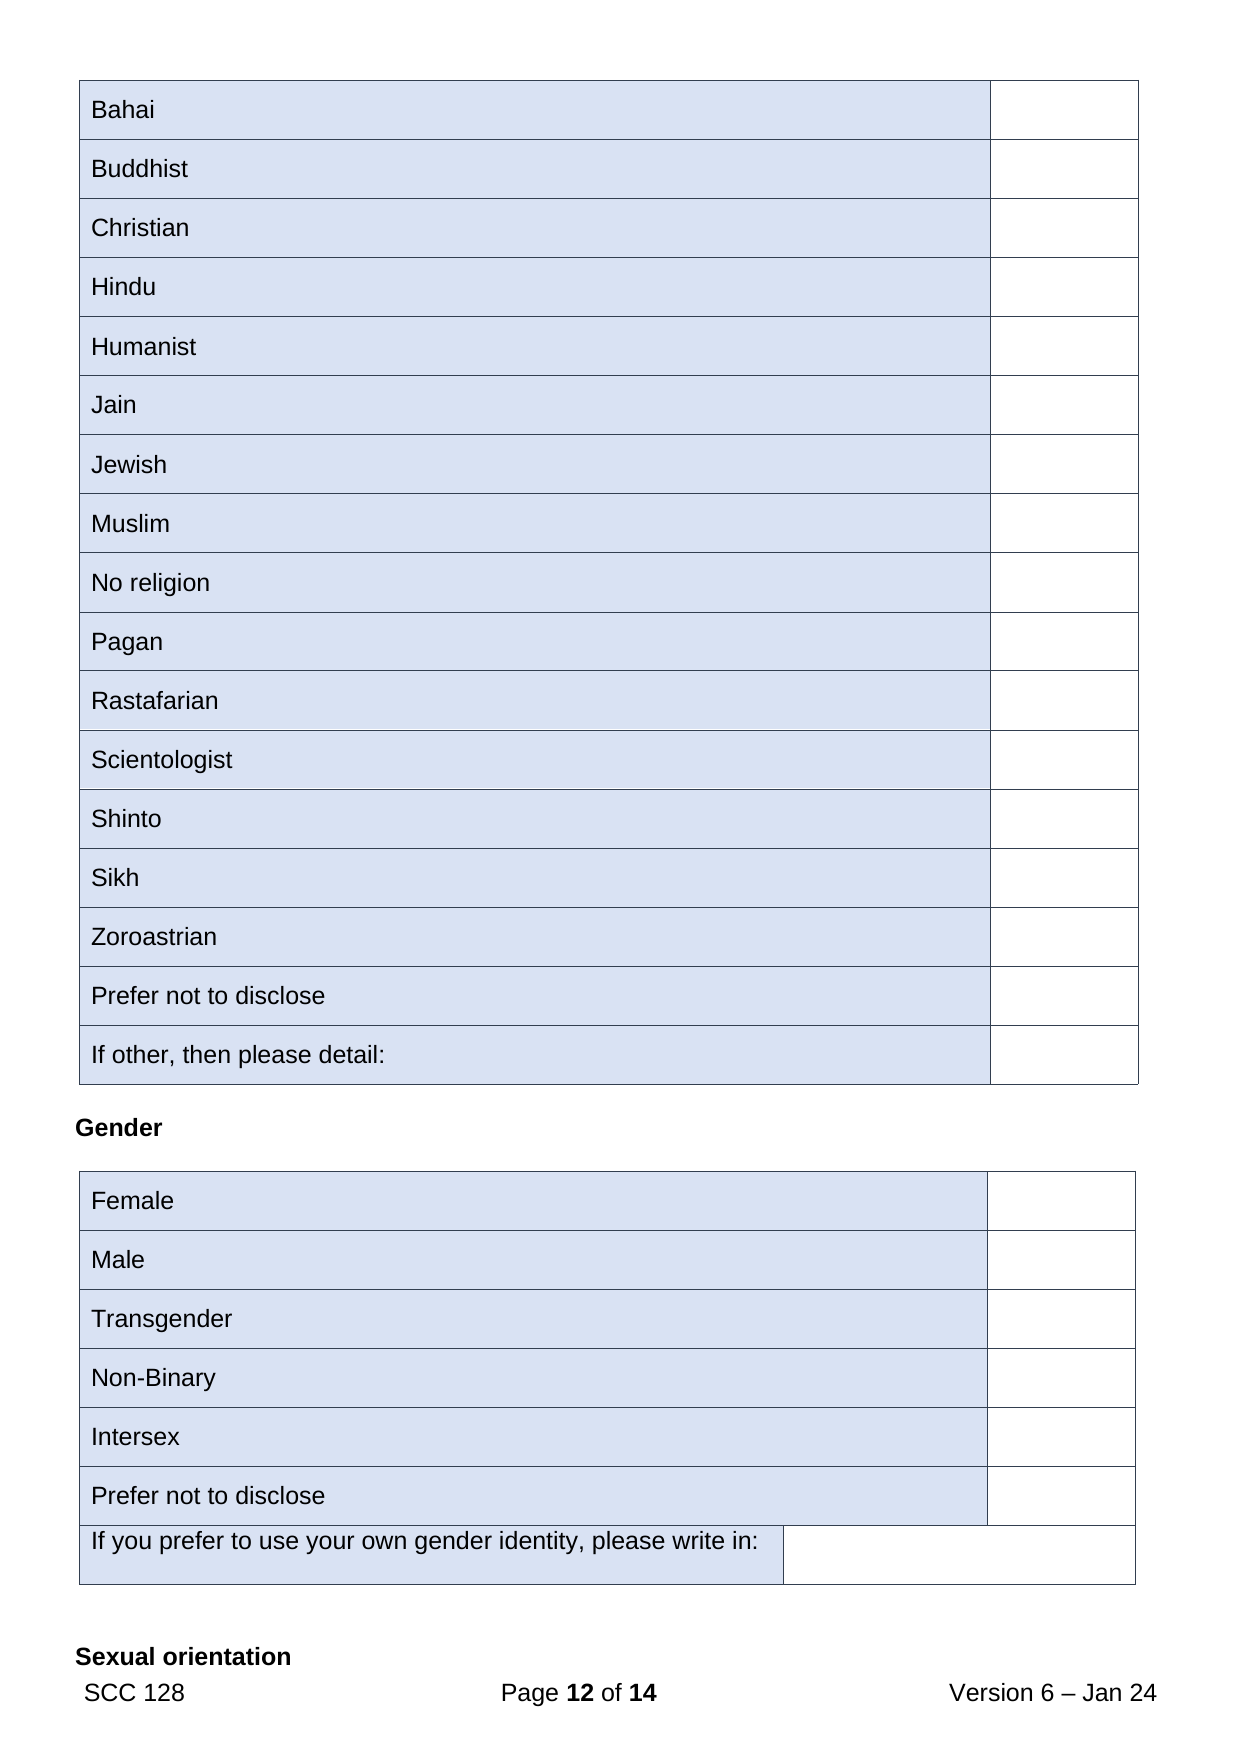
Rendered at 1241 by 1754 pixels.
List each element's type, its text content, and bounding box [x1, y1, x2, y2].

table_cell [991, 613, 1138, 670]
table_cell [991, 81, 1138, 139]
table_cell If you prefer to use your own gender identity, please write in: [80, 1526, 783, 1584]
table_header [988, 1172, 1135, 1230]
table_cell [991, 494, 1138, 552]
table_cell Prefer not to disclose [80, 967, 990, 1025]
table_cell [988, 1290, 1135, 1348]
table_cell [784, 1526, 1135, 1584]
table_cell If other, then please detail: [80, 1026, 990, 1084]
table_header Female [80, 1172, 987, 1230]
table_cell [991, 731, 1138, 788]
table_cell [988, 1408, 1135, 1466]
table_cell [988, 1231, 1135, 1289]
table_cell [991, 967, 1138, 1025]
table_cell Jewish [80, 435, 990, 493]
table_cell [991, 140, 1138, 198]
table_cell Bahai [80, 81, 990, 139]
table_cell Buddhist [80, 140, 990, 198]
table_cell Zoroastrian [80, 908, 990, 966]
table_cell Scientologist [80, 731, 990, 788]
table_cell Humanist [80, 317, 990, 375]
table_cell [991, 671, 1138, 729]
table_cell [991, 258, 1138, 316]
table_cell Transgender [80, 1290, 987, 1348]
table_cell Pagan [80, 613, 990, 670]
table_cell No religion [80, 553, 990, 611]
table_cell [988, 1349, 1135, 1407]
table_cell [991, 317, 1138, 375]
table_cell [991, 435, 1138, 493]
table_cell Non-Binary [80, 1349, 987, 1407]
table_cell [991, 199, 1138, 257]
table_cell [991, 790, 1138, 848]
table_cell Muslim [80, 494, 990, 552]
table_cell Rastafarian [80, 671, 990, 729]
table_cell Shinto [80, 790, 990, 848]
table_cell Male [80, 1231, 987, 1289]
table_cell [988, 1467, 1135, 1525]
table_cell [991, 908, 1138, 966]
table_cell Hindu [80, 258, 990, 316]
table_cell Sikh [80, 849, 990, 907]
table_cell [991, 849, 1138, 907]
table_cell Jain [80, 376, 990, 434]
table_cell Intersex [80, 1408, 987, 1466]
table_cell Prefer not to disclose [80, 1467, 987, 1525]
text Sexual orientation [75, 1642, 1162, 1671]
table_cell [991, 376, 1138, 434]
text Gender [75, 1113, 1162, 1142]
table_cell [991, 553, 1138, 611]
table_cell [991, 1026, 1138, 1084]
table_cell Christian [80, 199, 990, 257]
